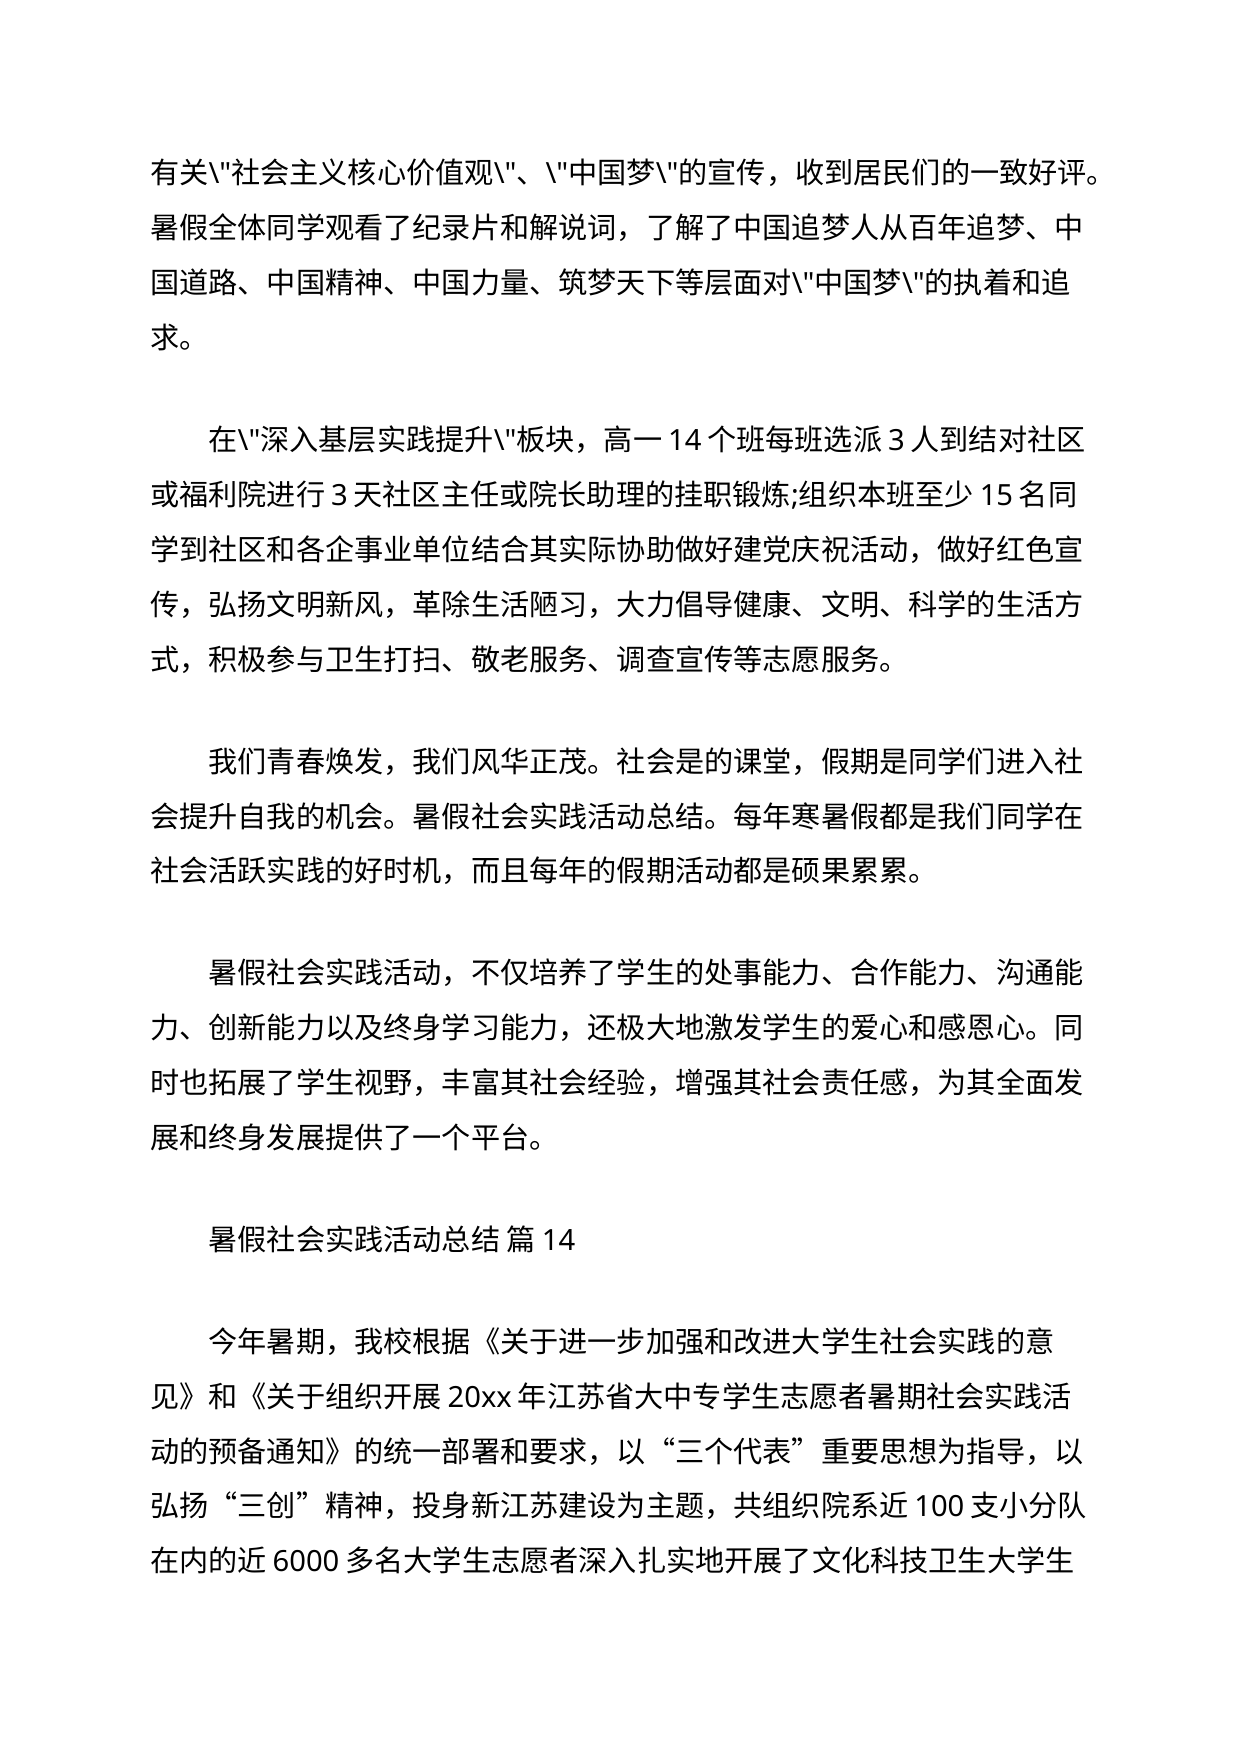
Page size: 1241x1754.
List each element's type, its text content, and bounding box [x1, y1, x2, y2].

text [150, 1318, 1090, 1580]
text 暑假社会实践活动，不仅培养了学生的处事能力、合作能力、沟通能力、创新能力以及终身学习能力，还极大地激发学生的爱心和感恩心。同时也拓展了学生视野，丰富其社会经验，增强其社会责任感，为其全面发展和终身发展提供了一个平台。 [150, 950, 1090, 1157]
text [150, 150, 1090, 357]
text 暑假社会实践活动总结 篇14 [150, 1216, 1090, 1259]
text 在\"深入基层实践提升\"板块，高一14个班每班选派3人到结对社区或福利院进行3天社区主任或院长助理的挂职锻炼;组织本班至少15名同学到社区和各企事业单位结合其实际协助做好建党庆祝活动，做好红色宣传，弘扬文明新风，革除生活陋习，大力倡导健康、文明、科学的生活方式，积极参与卫生打扫、敬老服务、调查宣传等志愿服务。 [150, 417, 1090, 679]
text 我们青春焕发，我们风华正茂。社会是的课堂，假期是同学们进入社会提升自我的机会。暑假社会实践活动总结。每年寒暑假都是我们同学在社会活跃实践的好时机，而且每年的假期活动都是硕果累累。 [150, 738, 1090, 890]
